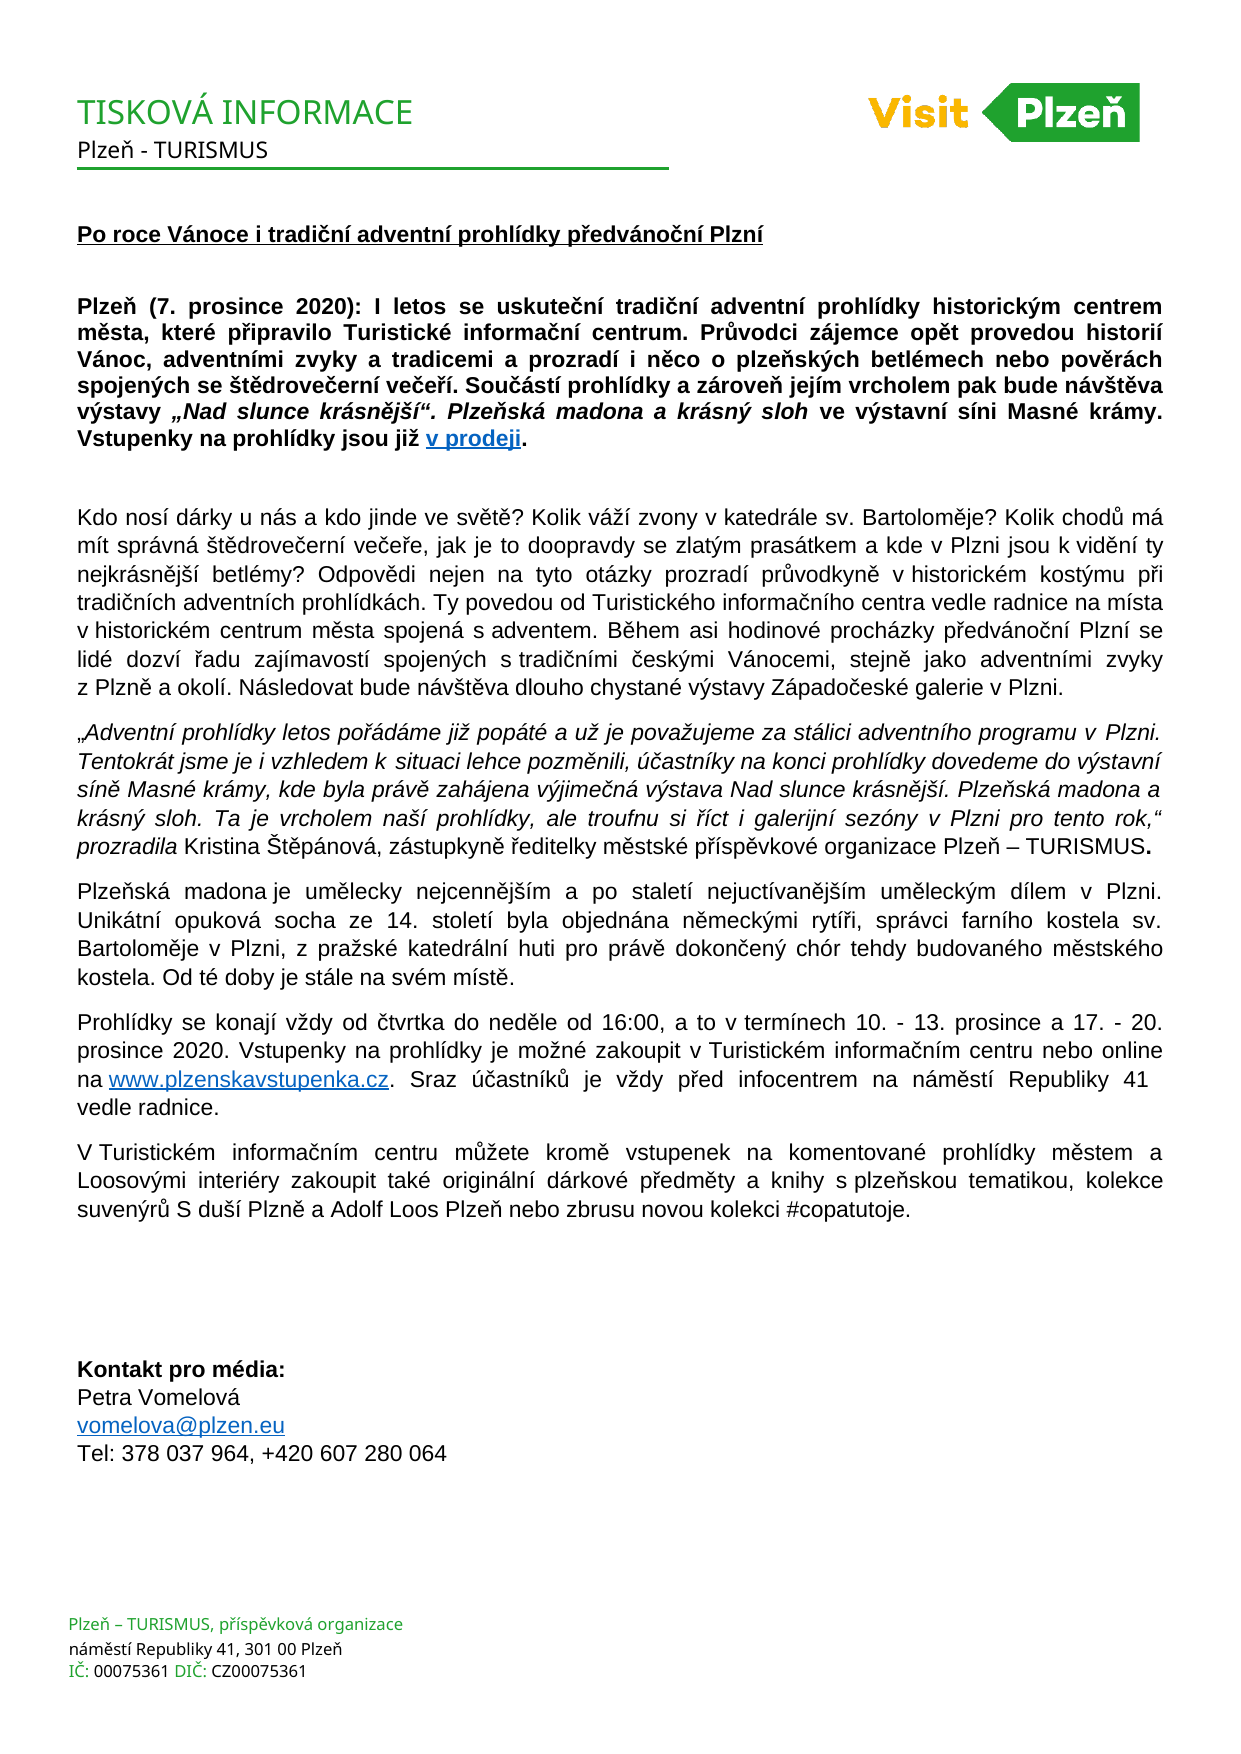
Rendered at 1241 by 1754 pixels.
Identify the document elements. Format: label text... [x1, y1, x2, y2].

text Po roce Vánoce i tradiční adventní prohlídky předvánoční Plzní [77, 221, 1163, 248]
picture [853, 68, 1154, 156]
text Plzeňská madona je umělecky nejcennějším a po staletí nejuctívanějším uměleckým dílem v Plzni. Unikátní opuková socha ze 14. století byla objednána německými rytíři, správci farního kostela sv. Bartoloměje v Plzni, z pražské katedrální huti pro právě dokončený chór tehdy budovaného městského kostela. Od té doby je stále na svém místě. [77, 878, 1163, 990]
text „Adventní prohlídky letos pořádáme již popáté a už je považujeme za stálici adventního programu v Plzni. Tentokrát jsme je i vzhledem k situaci lehce pozměnili, účastníky na konci prohlídky dovedeme do výstavní síně Masné krámy, kde byla právě zahájena výjimečná výstava Nad slunce krásnější. Plzeňská madona a krásný sloh. Ta je vrcholem naší prohlídky, ale troufnu si říct i galerijní sezóny v Plzni pro tento rok,“ prozradila Kristina Štěpánová, zástupkyně ředitelky městské příspěvkové organizace Plzeň – TURISMUS. [77, 719, 1163, 859]
text V Turistickém informačním centru můžete kromě vstupenek na komentované prohlídky městem a Loosovými interiéry zakoupit také originální dárkové předměty a knihy s plzeňskou tematikou, kolekce suvenýrů S duší Plzně a Adolf Loos Plzeň nebo zbrusu novou kolekci #copatutoje. [77, 1139, 1163, 1222]
text Kdo nosí dárky u nás a kdo jinde ve světě? Kolik váží zvony v katedrále sv. Bartoloměje? Kolik chodů má mít správná štědrovečerní večeře, jak je to doopravdy se zlatým prasátkem a kde v Plzni jsou k vidění ty nejkrásnější betlémy? Odpovědi nejen na tyto otázky prozradí průvodkyně v historickém kostýmu při tradičních adventních prohlídkách. Ty povedou od Turistického informačního centra vedle radnice na místa v historickém centrum města spojená s adventem. Během asi hodinové procházky předvánoční Plzní se lidé dozví řadu zajímavostí spojených s tradičními českými Vánocemi, stejně jako adventními zvyky z Plzně a okolí. Následovat bude návštěva dlouho chystané výstavy Západočeské galerie v Plzni. [77, 504, 1163, 701]
text Prohlídky se konají vždy od čtvrtka do neděle od 16:00, a to v termínech 10. - 13. prosince a 17. - 20. prosince 2020. Vstupenky na prohlídky je možné zakoupit v Turistickém informačním centru nebo online na www.plzenskavstupenka.cz. Sraz účastníků je vždy před infocentrem na náměstí Republiky 41 vedle radnice. [77, 1009, 1163, 1120]
text Plzeň (7. prosince 2020): I letos se uskuteční tradiční adventní prohlídky historickým centrem města, které připravilo Turistické informační centrum. Průvodci zájemce opět provedou historií Vánoc, adventními zvyky a tradicemi a prozradí i něco o plzeňských betlémech nebo pověrách spojených se štědrovečerní večeří. Součástí prohlídky a zároveň jejím vrcholem pak bude návštěva výstavy „Nad slunce krásnější“. Plzeňská madona a krásný sloh ve výstavní síni Masné krámy. Vstupenky na prohlídky jsou již v prodeji. [77, 293, 1163, 451]
text Kontakt pro média: [77, 1354, 1163, 1382]
text Petra Vomelová vomelova@plzen.eu Tel: 378 037 964, +420 607 280 064 [77, 1382, 1163, 1467]
